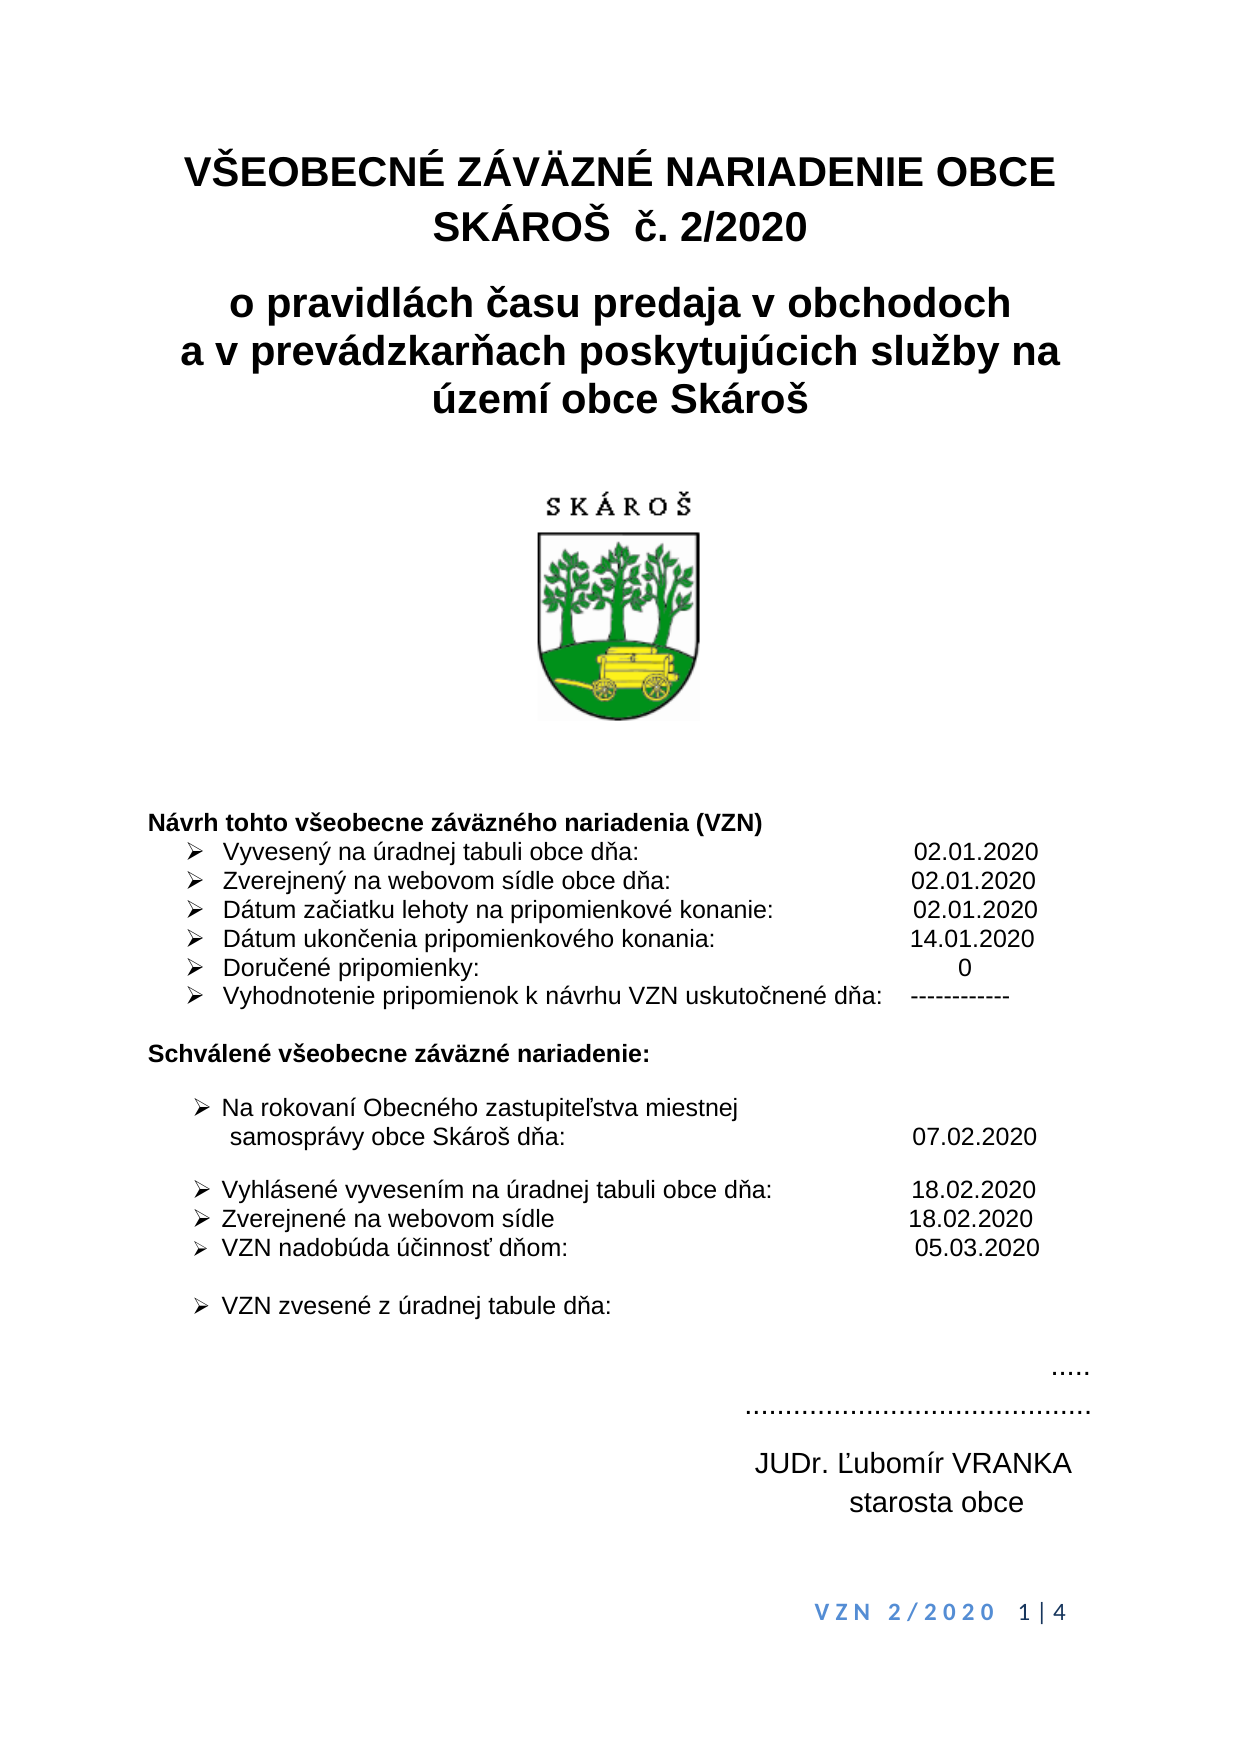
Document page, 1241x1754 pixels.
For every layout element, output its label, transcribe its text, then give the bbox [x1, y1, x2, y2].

picture [527, 481, 714, 724]
list VZN zvesené z úradnej tabule dňa: [192, 1291, 1093, 1348]
list VZN nadobúda účinnosť dňom: 05.03.2020 [192, 1233, 1093, 1291]
text ................................................ [148, 1348, 1093, 1420]
text samosprávy obce Skároš dňa: 07.02.2020 [229, 1122, 1093, 1150]
list Vyvesený na úradnej tabuli obce dňa: 02.01.2020 [185, 837, 1093, 866]
text VŠEOBECNÉ ZÁVÄZNÉ NARIADENIE OBCE SKÁROŠ č. 2/2020 [148, 148, 1093, 251]
list Dátum ukončenia pripomienkového konania: 14.01.2020 [185, 924, 1093, 952]
list Doručené pripomienky: 0 [185, 952, 1093, 981]
text Návrh tohto všeobecne záväzného nariadenia (VZN) [148, 808, 1093, 837]
list Vyhodnotenie pripomienok k návrhu VZN uskutočnené dňa: ------------ [185, 981, 1093, 1039]
list Dátum začiatku lehoty na pripomienkové konanie: 02.01.2020 [185, 895, 1093, 924]
list Zverejnené na webovom sídle 18.02.2020 [192, 1204, 1093, 1233]
list Na rokovaní Obecného zastupiteľstva miestnej [192, 1093, 1093, 1122]
list Zverejnený na webovom sídle obce dňa: 02.01.2020 [185, 866, 1093, 895]
text JUDr. Ľubomír VRANKA starosta obce [148, 1446, 1093, 1518]
text o pravidlách času predaja v obchodoch a v prevádzkarňach poskytujúcich služby na území obce Skároš [148, 279, 1093, 422]
text Schválené všeobecne záväzné nariadenie: [148, 1039, 1093, 1068]
list Vyhlásené vyvesením na úradnej tabuli obce dňa: 18.02.2020 [192, 1176, 1093, 1204]
